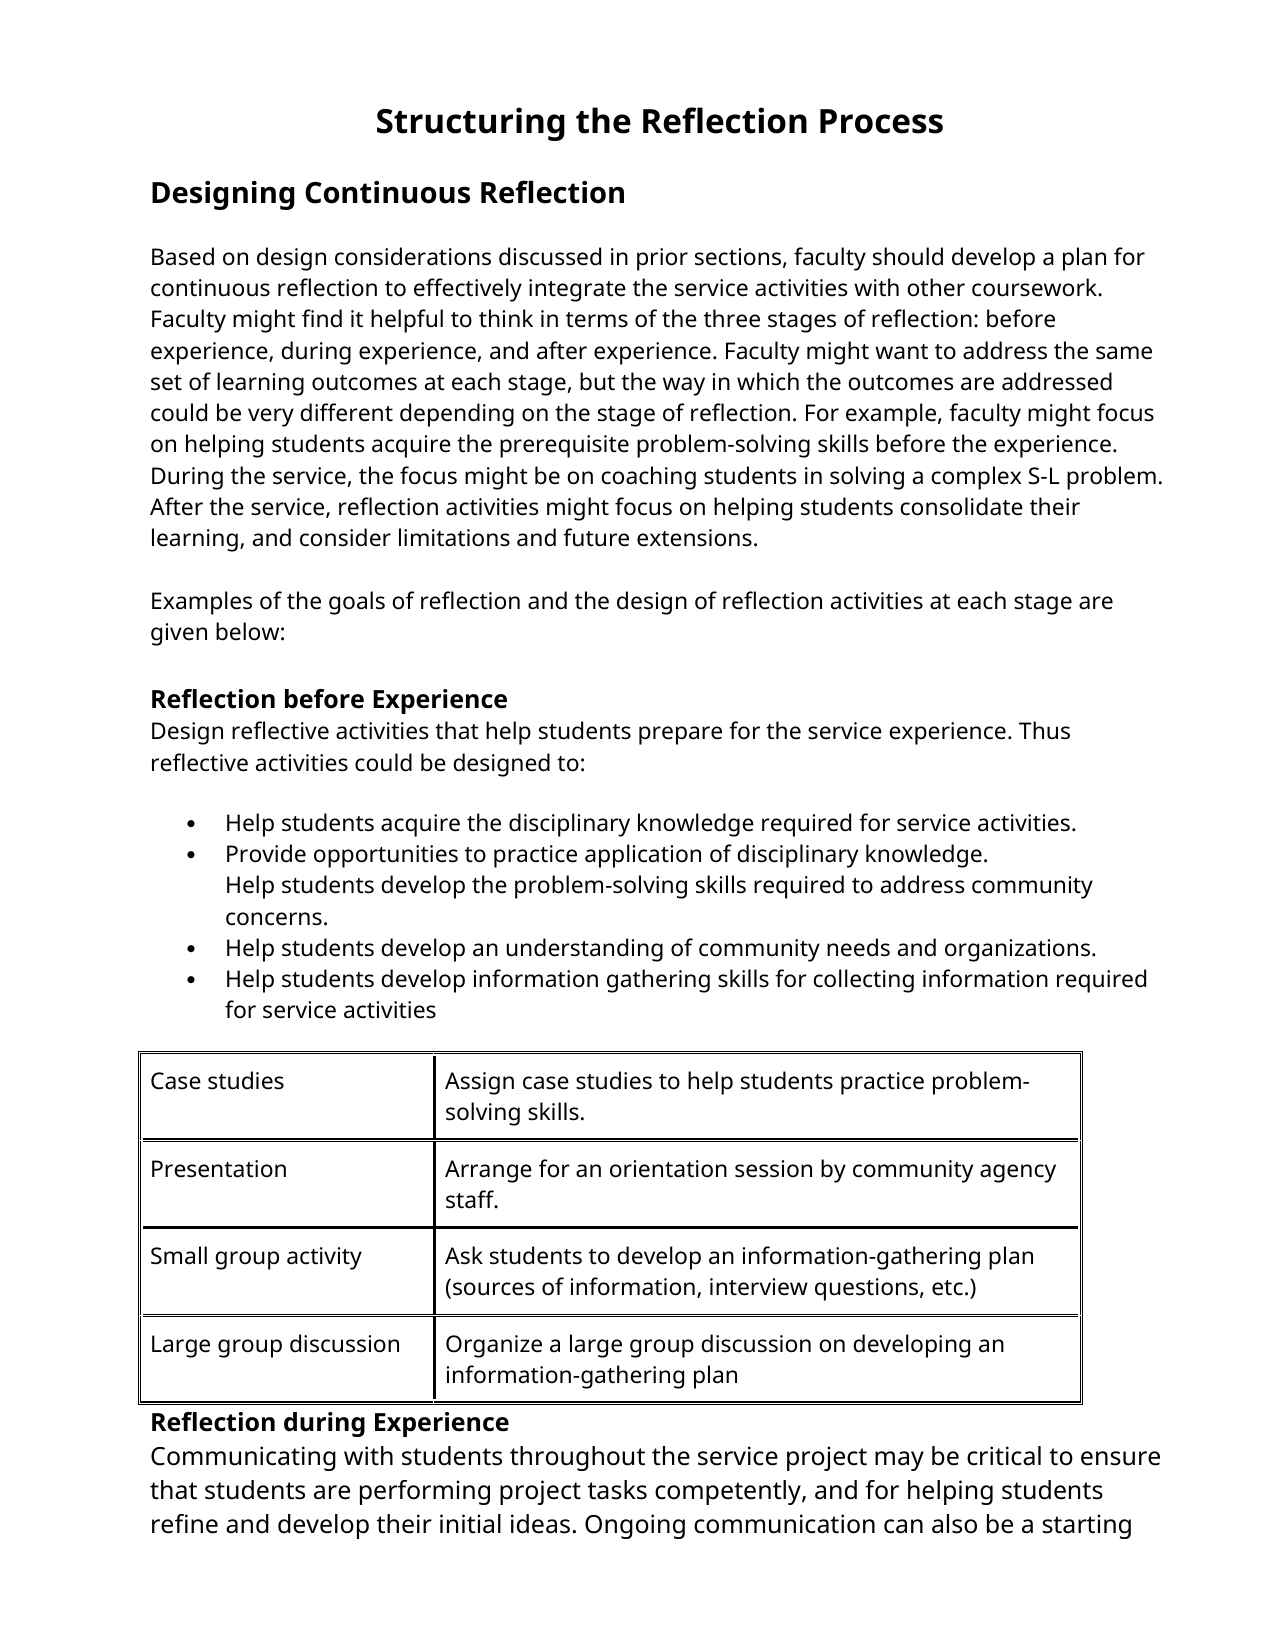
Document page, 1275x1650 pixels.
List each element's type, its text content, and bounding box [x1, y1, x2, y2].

text Structuring the Reflection Process [150, 97, 1170, 143]
list Help students develop an understanding of community needs and organizations. [187, 932, 1170, 963]
table_header Assign case studies to help students practice problem-solving skills. [434, 1054, 1080, 1138]
text Based on design considerations discussed in prior sections, faculty should develop a plan for continuous reflection to effectively integrate the service activities with other coursework. Faculty might find it helpful to think in terms of the three stages of reflection: before experience, during experience, and after experience. Faculty might want to address the same set of learning outcomes at each stage, but the way in which the outcomes are addressed could be very different depending on the stage of reflection. For example, faculty might focus on helping students acquire the prerequisite problem-solving skills before the experience. During the service, the focus might be on coaching students in solving a complex S-L problem. After the service, reflection activities might focus on helping students consolidate their learning, and consider limitations and future extensions. Examples of the goals of reflection and the design of reflection activities at each stage are given below: Reflection before Experience Design reflective activities that help students prepare for the service experience. Thus reflective activities could be designed to: [150, 241, 1170, 778]
table_cell Large group discussion [141, 1314, 434, 1401]
table_cell Arrange for an orientation session by community agency staff. [436, 1138, 1080, 1226]
table_header Case studies [139, 1052, 434, 1138]
table_cell Presentation [141, 1138, 433, 1226]
text Designing Continuous Reflection [150, 172, 1170, 212]
list Help students acquire the disciplinary knowledge required for service activities. [187, 807, 1170, 838]
table_cell Organize a large group discussion on developing an information-gathering plan [434, 1314, 1080, 1401]
table_cell Ask students to develop an information-gathering plan (sources of information, interview questions, etc.) [436, 1226, 1080, 1313]
table_cell Small group activity [141, 1226, 433, 1313]
list Provide opportunities to practice application of disciplinary knowledge. Help students develop the problem-solving skills required to address community concerns. [187, 838, 1170, 932]
list Help students develop information gathering skills for collecting information required for service activities [187, 963, 1170, 1026]
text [150, 1404, 1170, 1541]
